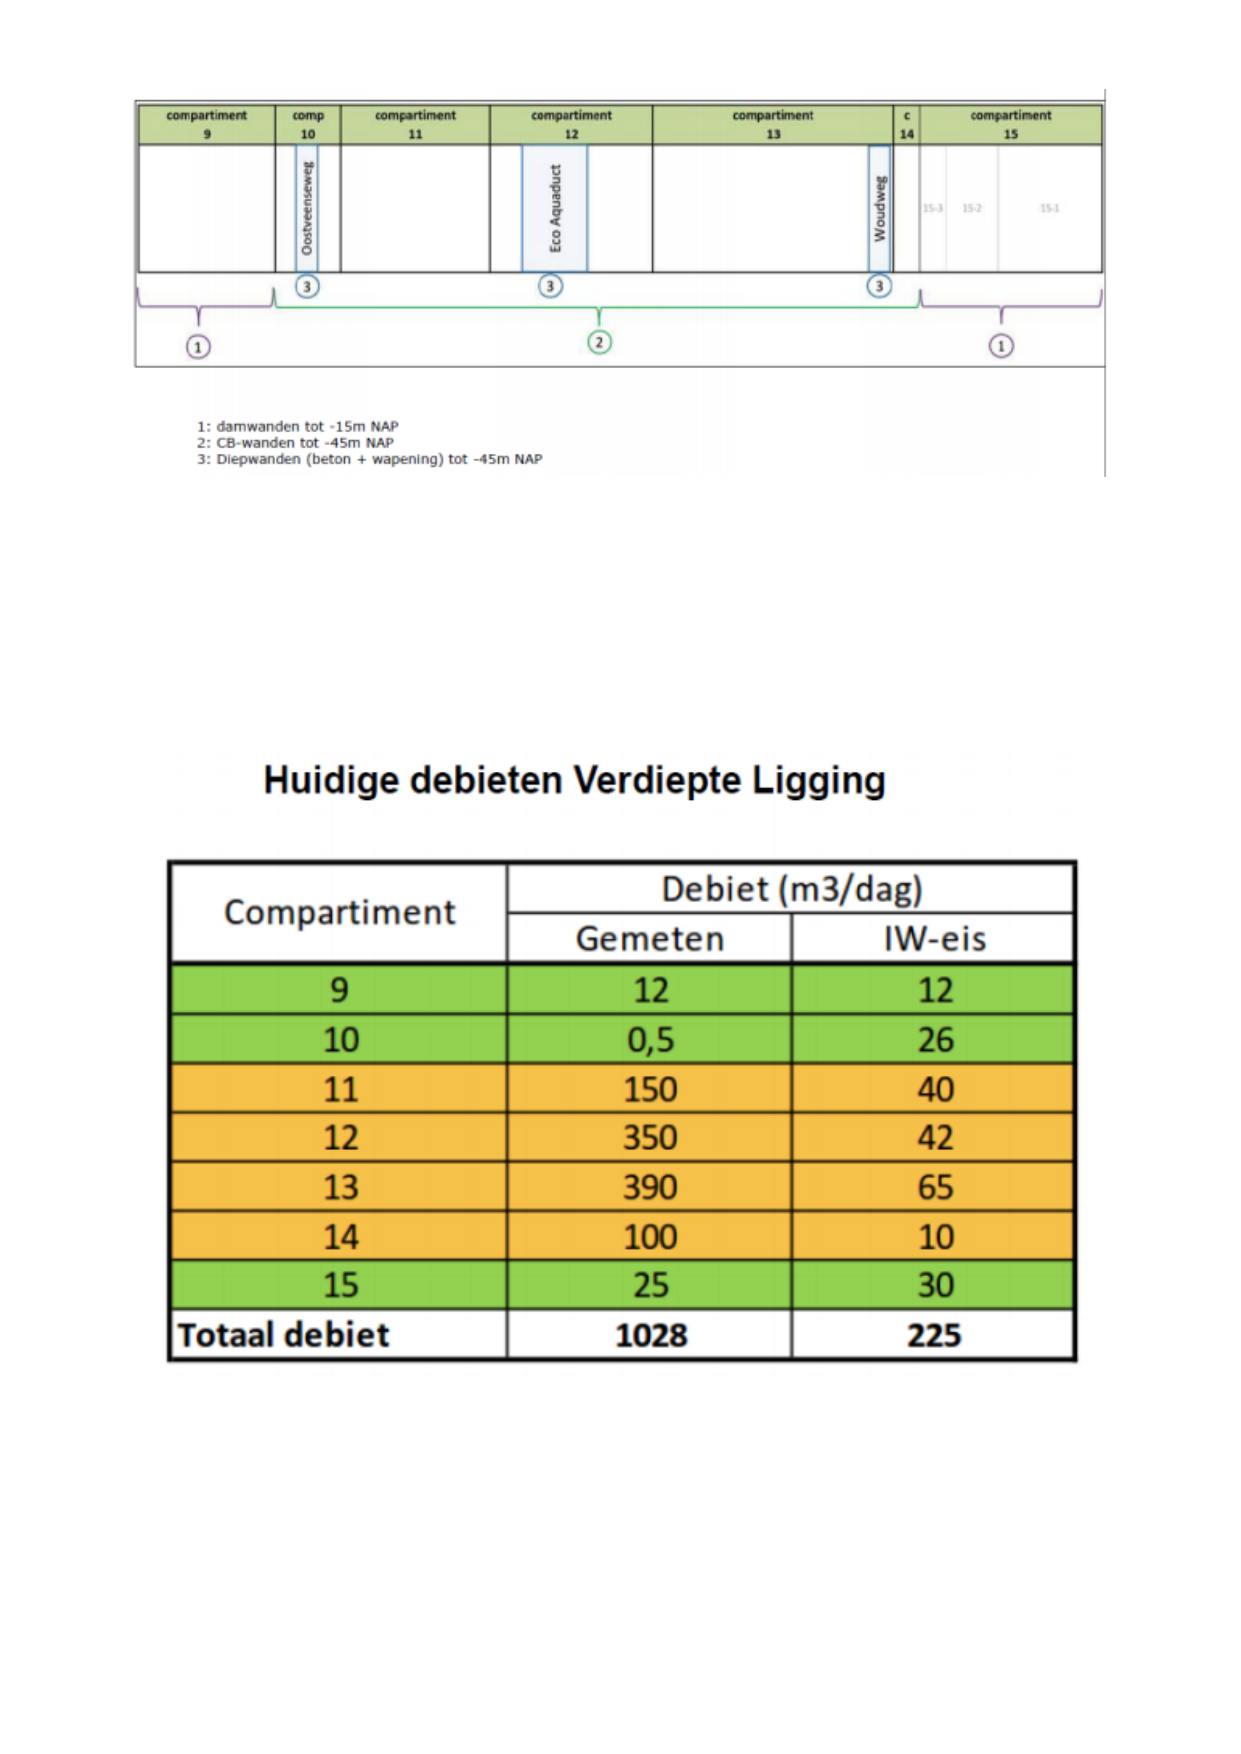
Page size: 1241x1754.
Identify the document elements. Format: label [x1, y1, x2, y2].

picture [147, 746, 1093, 1379]
picture [129, 89, 1111, 477]
